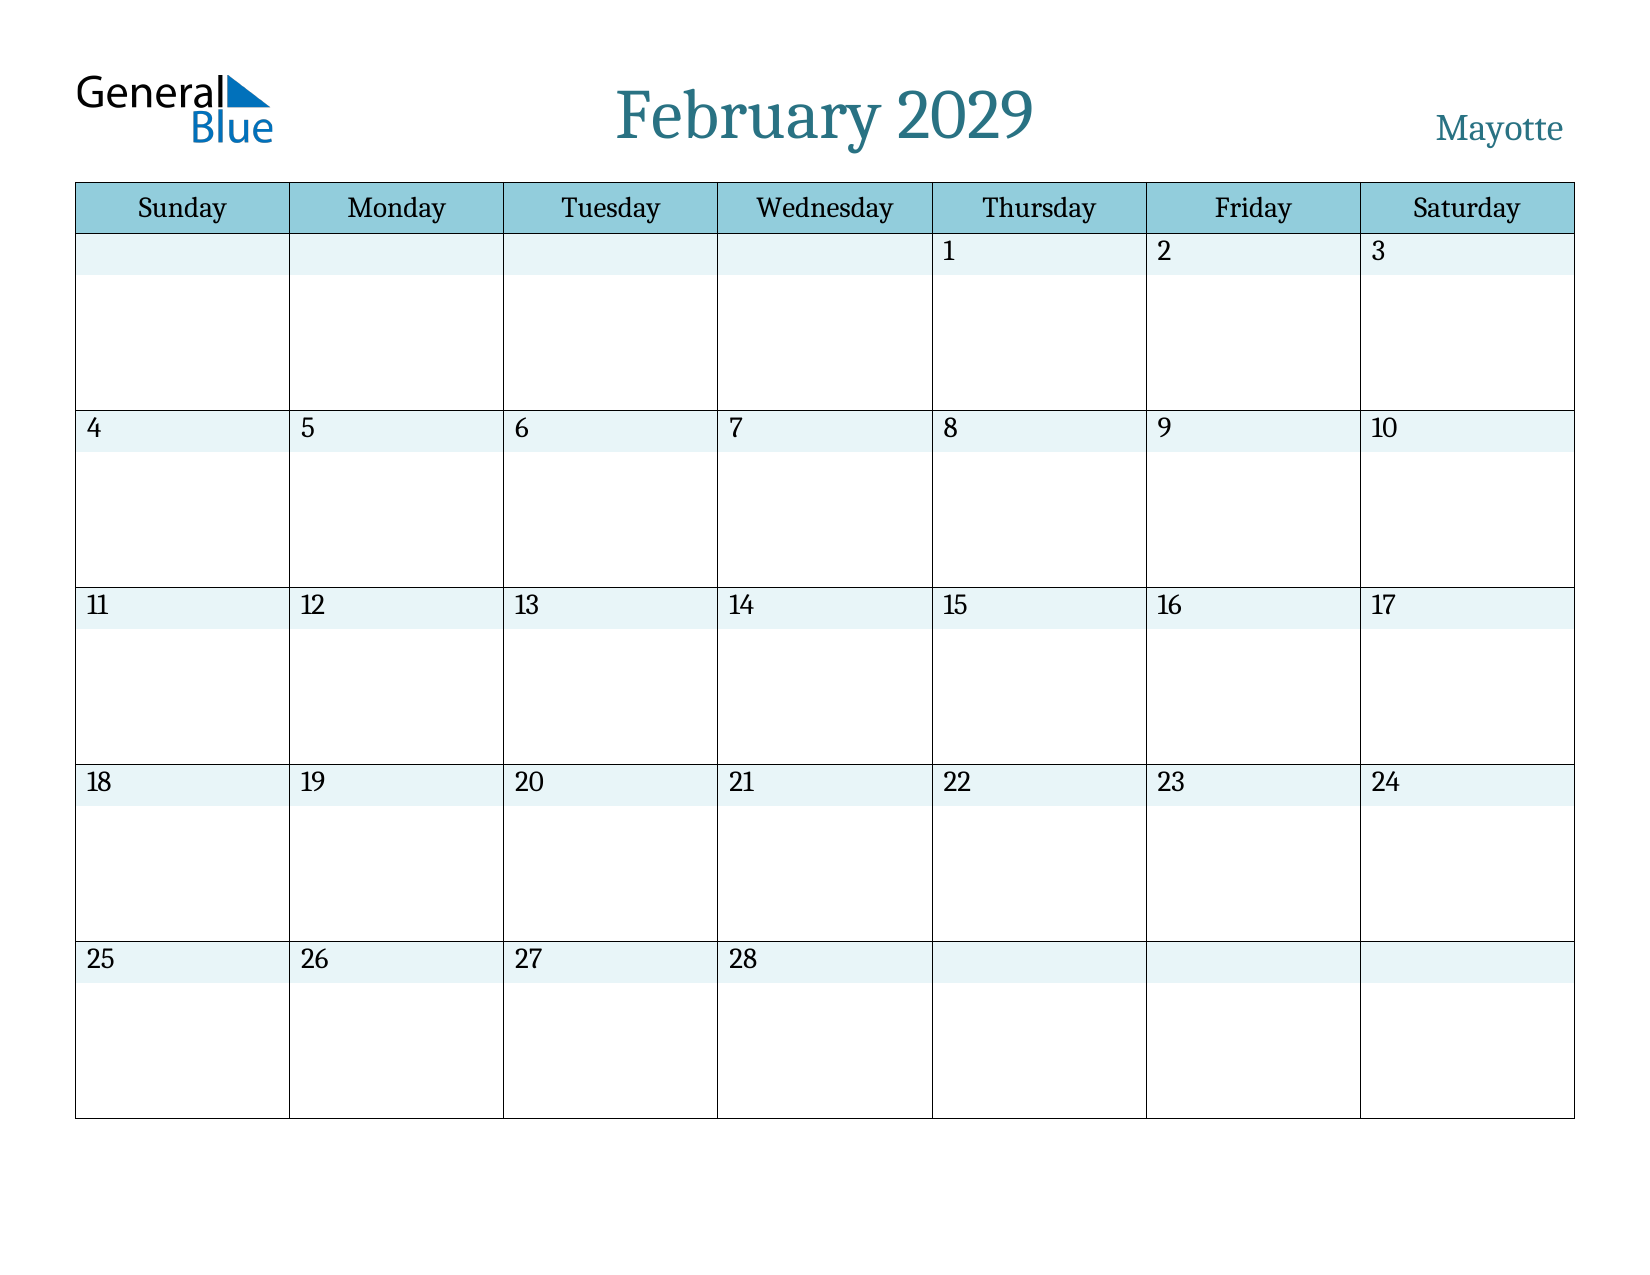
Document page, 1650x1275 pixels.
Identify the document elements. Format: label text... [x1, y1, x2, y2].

table_cell 4 [76, 411, 289, 452]
table_cell Monday [290, 183, 503, 233]
table_cell [76, 983, 289, 1118]
table_cell 17 [1361, 588, 1574, 629]
table_cell [290, 275, 503, 410]
table_cell 9 [1147, 411, 1360, 452]
table_cell 27 [504, 942, 717, 983]
table_cell [290, 806, 503, 941]
table_cell [504, 983, 717, 1118]
table_cell [1147, 806, 1360, 941]
table_header [76, 75, 503, 182]
table_cell [718, 983, 932, 1118]
table_cell [1147, 452, 1360, 587]
table_cell [933, 983, 1146, 1118]
table_cell Sunday [76, 183, 289, 233]
table_cell 22 [933, 765, 1146, 806]
table_cell [290, 983, 503, 1118]
table_cell 1 [933, 234, 1146, 275]
table_cell 26 [290, 942, 503, 983]
table_cell [504, 806, 717, 941]
table_cell 13 [504, 588, 717, 629]
table_cell [290, 629, 503, 764]
table_cell [933, 452, 1146, 587]
table_cell Saturday [1361, 183, 1574, 233]
table_cell 2 [1147, 234, 1360, 275]
table_cell [76, 234, 289, 275]
table_cell 20 [504, 765, 717, 806]
table_cell [1361, 983, 1574, 1118]
table_cell 16 [1147, 588, 1360, 629]
table_cell Thursday [933, 183, 1146, 233]
table_cell [504, 629, 717, 764]
table_cell 18 [76, 765, 289, 806]
table_header February 2029 [504, 75, 1146, 182]
table_header Mayotte [1146, 75, 1574, 182]
table_cell 24 [1361, 765, 1574, 806]
table_cell [504, 234, 717, 275]
table_cell 10 [1361, 411, 1574, 452]
table_cell [290, 452, 503, 587]
table_cell [1361, 942, 1574, 983]
table_cell [290, 234, 503, 275]
table_cell [1361, 275, 1574, 410]
table_cell Tuesday [504, 183, 717, 233]
table_cell 8 [933, 411, 1146, 452]
table_cell 25 [76, 942, 289, 983]
table_cell 14 [718, 588, 932, 629]
table_cell [718, 234, 932, 275]
table_cell [76, 275, 289, 410]
table_cell 11 [76, 588, 289, 629]
table_cell [1147, 275, 1360, 410]
table_cell [718, 275, 932, 410]
picture [77, 75, 273, 143]
table_cell 23 [1147, 765, 1360, 806]
table_cell [933, 806, 1146, 941]
table_cell Friday [1147, 183, 1360, 233]
table_cell 6 [504, 411, 717, 452]
table_cell [933, 275, 1146, 410]
table_cell [76, 629, 289, 764]
table_cell 19 [290, 765, 503, 806]
table_cell [718, 806, 932, 941]
table_cell [718, 629, 932, 764]
table_cell [933, 629, 1146, 764]
table_cell 7 [718, 411, 932, 452]
table_cell [1147, 983, 1360, 1118]
table_cell [504, 452, 717, 587]
table_cell Wednesday [718, 183, 932, 233]
table_cell 3 [1361, 234, 1574, 275]
table_cell 15 [933, 588, 1146, 629]
table_cell [76, 452, 289, 587]
table_cell 5 [290, 411, 503, 452]
table_cell [1147, 629, 1360, 764]
table_cell [933, 942, 1146, 983]
table_cell [718, 452, 932, 587]
table_cell [1361, 452, 1574, 587]
table_cell [1361, 806, 1574, 941]
table_cell 21 [718, 765, 932, 806]
table_cell [1147, 942, 1360, 983]
table_cell [1361, 629, 1574, 764]
table_cell 28 [718, 942, 932, 983]
table_cell [76, 806, 289, 941]
table_cell [504, 275, 717, 410]
table_cell 12 [290, 588, 503, 629]
